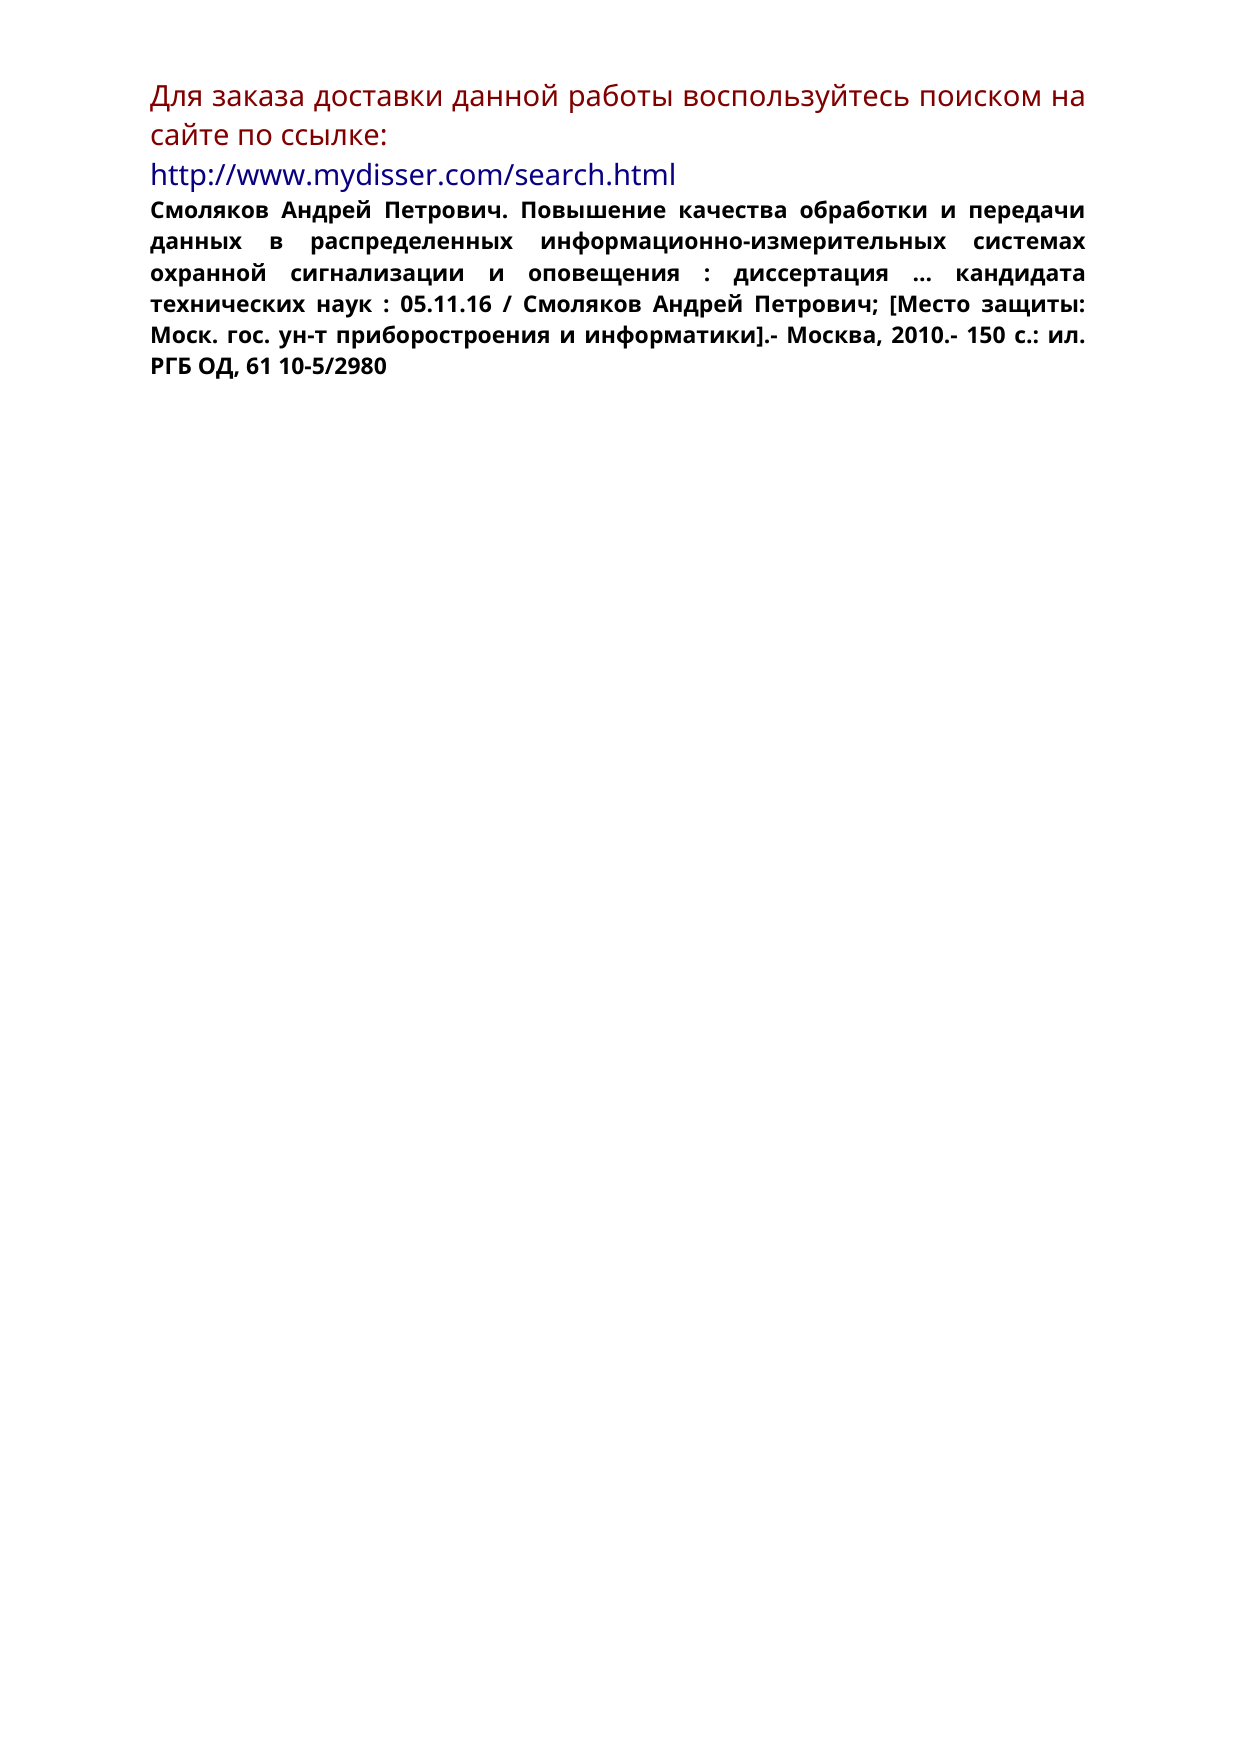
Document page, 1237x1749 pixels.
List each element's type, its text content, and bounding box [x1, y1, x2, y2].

text Смоляков Андрей Петрович. Повышение качества обработки и передачи данных в распределенных информационно-измерительных системах охранной сигнализации и оповещения : диссертация ... кандидата технических наук : 05.11.16 / Смоляков Андрей Петрович; [Место защиты: Моск. гос. ун-т приборостроения и информатики].- Москва, 2010.- 150 с.: ил. РГБ ОД, 61 10-5/2980 [150, 194, 1086, 382]
